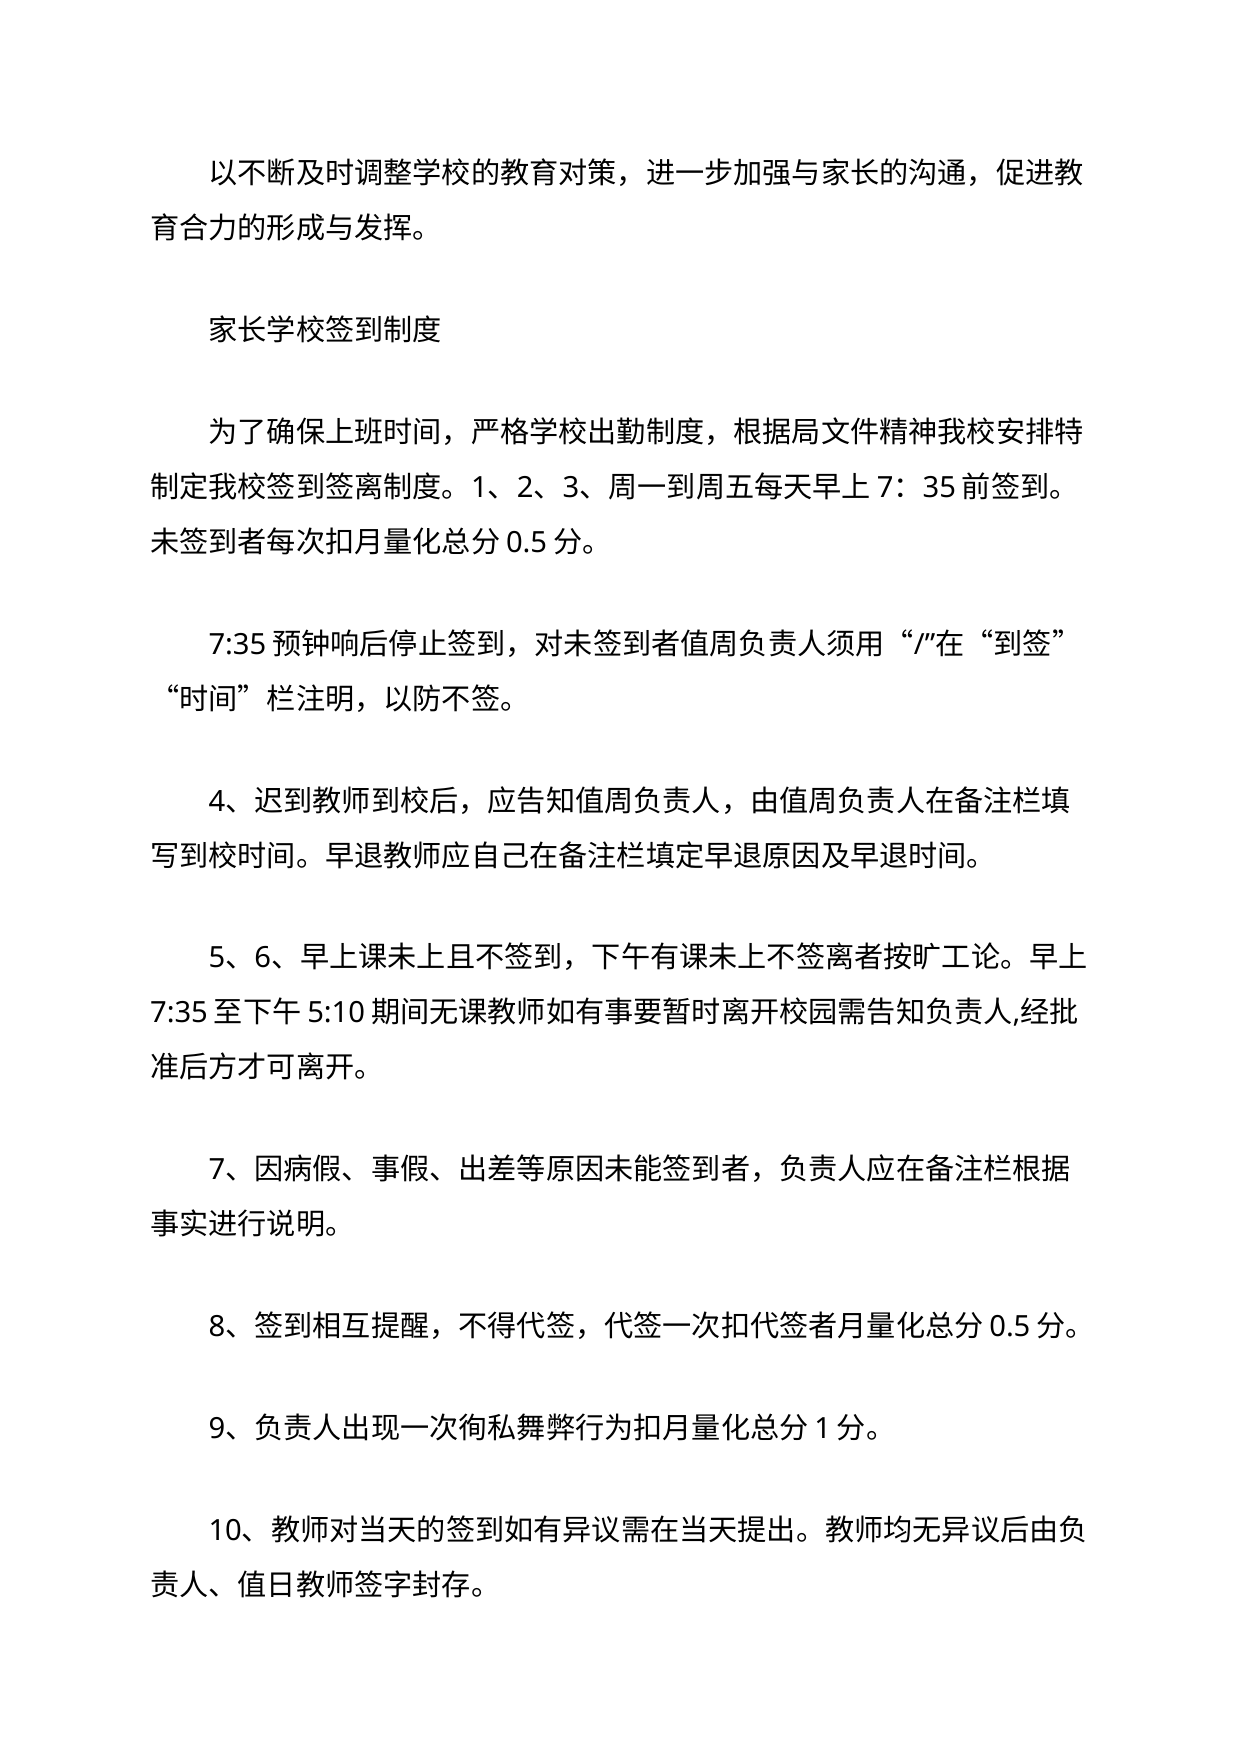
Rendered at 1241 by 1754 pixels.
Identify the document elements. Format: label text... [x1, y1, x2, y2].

text 5、6、早上课未上且不签到，下午有课未上不签离者按旷工论。早上7:35至下午5:10期间无课教师如有事要暂时离开校园需告知负责人,经批准后方才可离开。 [150, 934, 1090, 1086]
text 以不断及时调整学校的教育对策，进一步加强与家长的沟通，促进教育合力的形成与发挥。 [150, 150, 1090, 247]
text 7:35预钟响后停止签到，对未签到者值周负责人须用“/”在“到签”“时间”栏注明，以防不签。 [150, 620, 1090, 718]
text 为了确保上班时间，严格学校出勤制度，根据局文件精神我校安排特制定我校签到签离制度。1、2、3、周一到周五每天早上7：35前签到。未签到者每次扣月量化总分0.5分。 [150, 408, 1090, 561]
text 家长学校签到制度 [150, 307, 1090, 349]
text 8、签到相互提醒，不得代签，代签一次扣代签者月量化总分0.5分。 [150, 1302, 1090, 1345]
text 7、因病假、事假、出差等原因未能签到者，负责人应在备注栏根据事实进行说明。 [150, 1146, 1090, 1243]
text 9、负责人出现一次徇私舞弊行为扣月量化总分1分。 [150, 1404, 1090, 1447]
text 4、迟到教师到校后，应告知值周负责人，由值周负责人在备注栏填写到校时间。早退教师应自己在备注栏填定早退原因及早退时间。 [150, 777, 1090, 874]
text 10、教师对当天的签到如有异议需在当天提出。教师均无异议后由负责人、值日教师签字封存。 [150, 1506, 1090, 1604]
